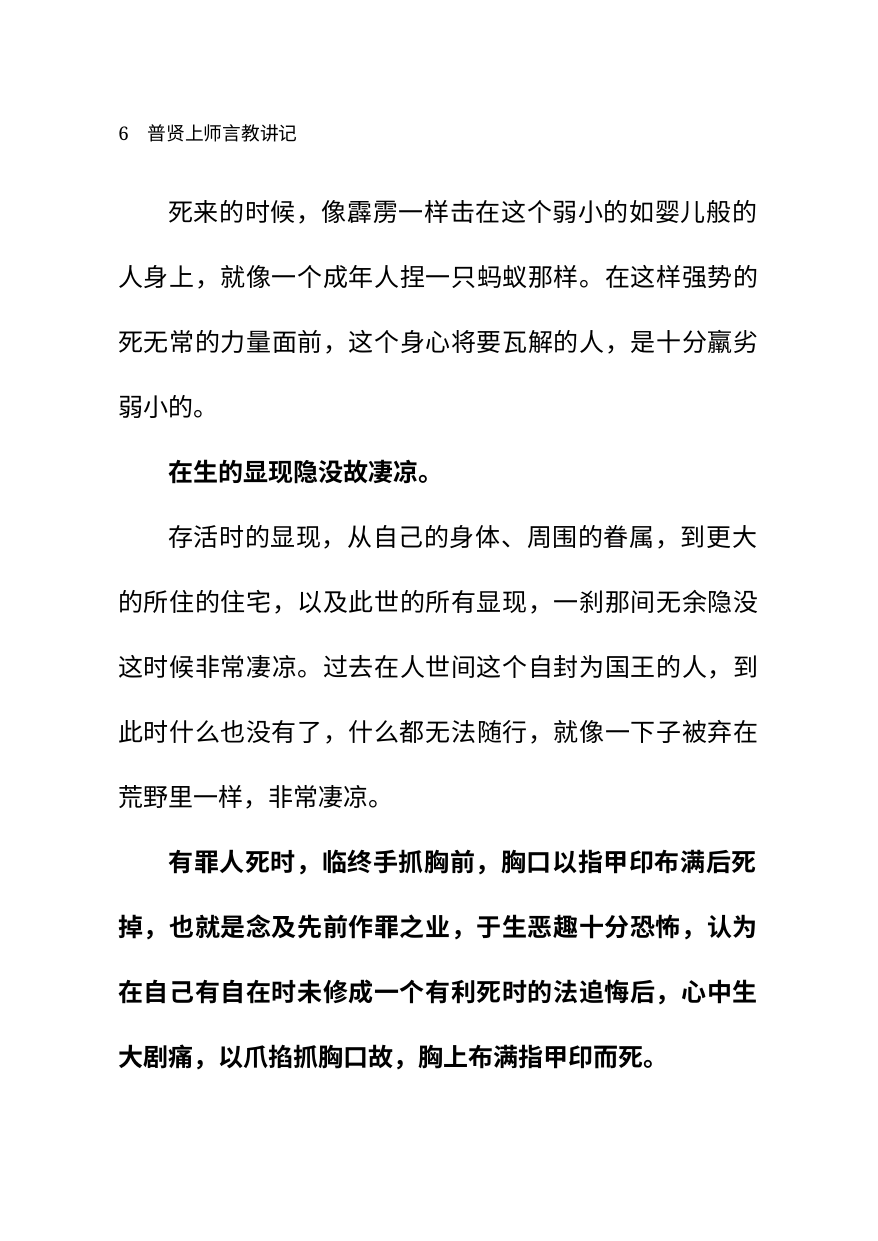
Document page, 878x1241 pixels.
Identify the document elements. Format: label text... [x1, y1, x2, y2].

text 有罪人死时，临终手抓胸前，胸口以指甲印布满后死掉，也就是念及先前作罪之业，于生恶趣十分恐怖，认为在自己有自在时未修成一个有利死时的法追悔后，心中生大剧痛，以爪掐抓胸口故，胸上布满指甲印而死。 [118, 828, 759, 1088]
text 死来的时候，像霹雳一样击在这个弱小的如婴儿般的人身上，就像一个成年人捏一只蚂蚁那样。在这样强势的死无常的力量面前，这个身心将要瓦解的人，是十分羸劣、弱小的。 [118, 178, 759, 438]
text 在生的显现隐没故凄凉。 [118, 438, 759, 503]
text 存活时的显现，从自己的身体、周围的眷属，到更大的所住的住宅，以及此世的所有显现，一刹那间无余隐没，这时候非常凄凉。过去在人世间这个自封为国王的人，到此时什么也没有了，什么都无法随行，就像一下子被弃在荒野里一样，非常凄凉。 [118, 503, 759, 828]
